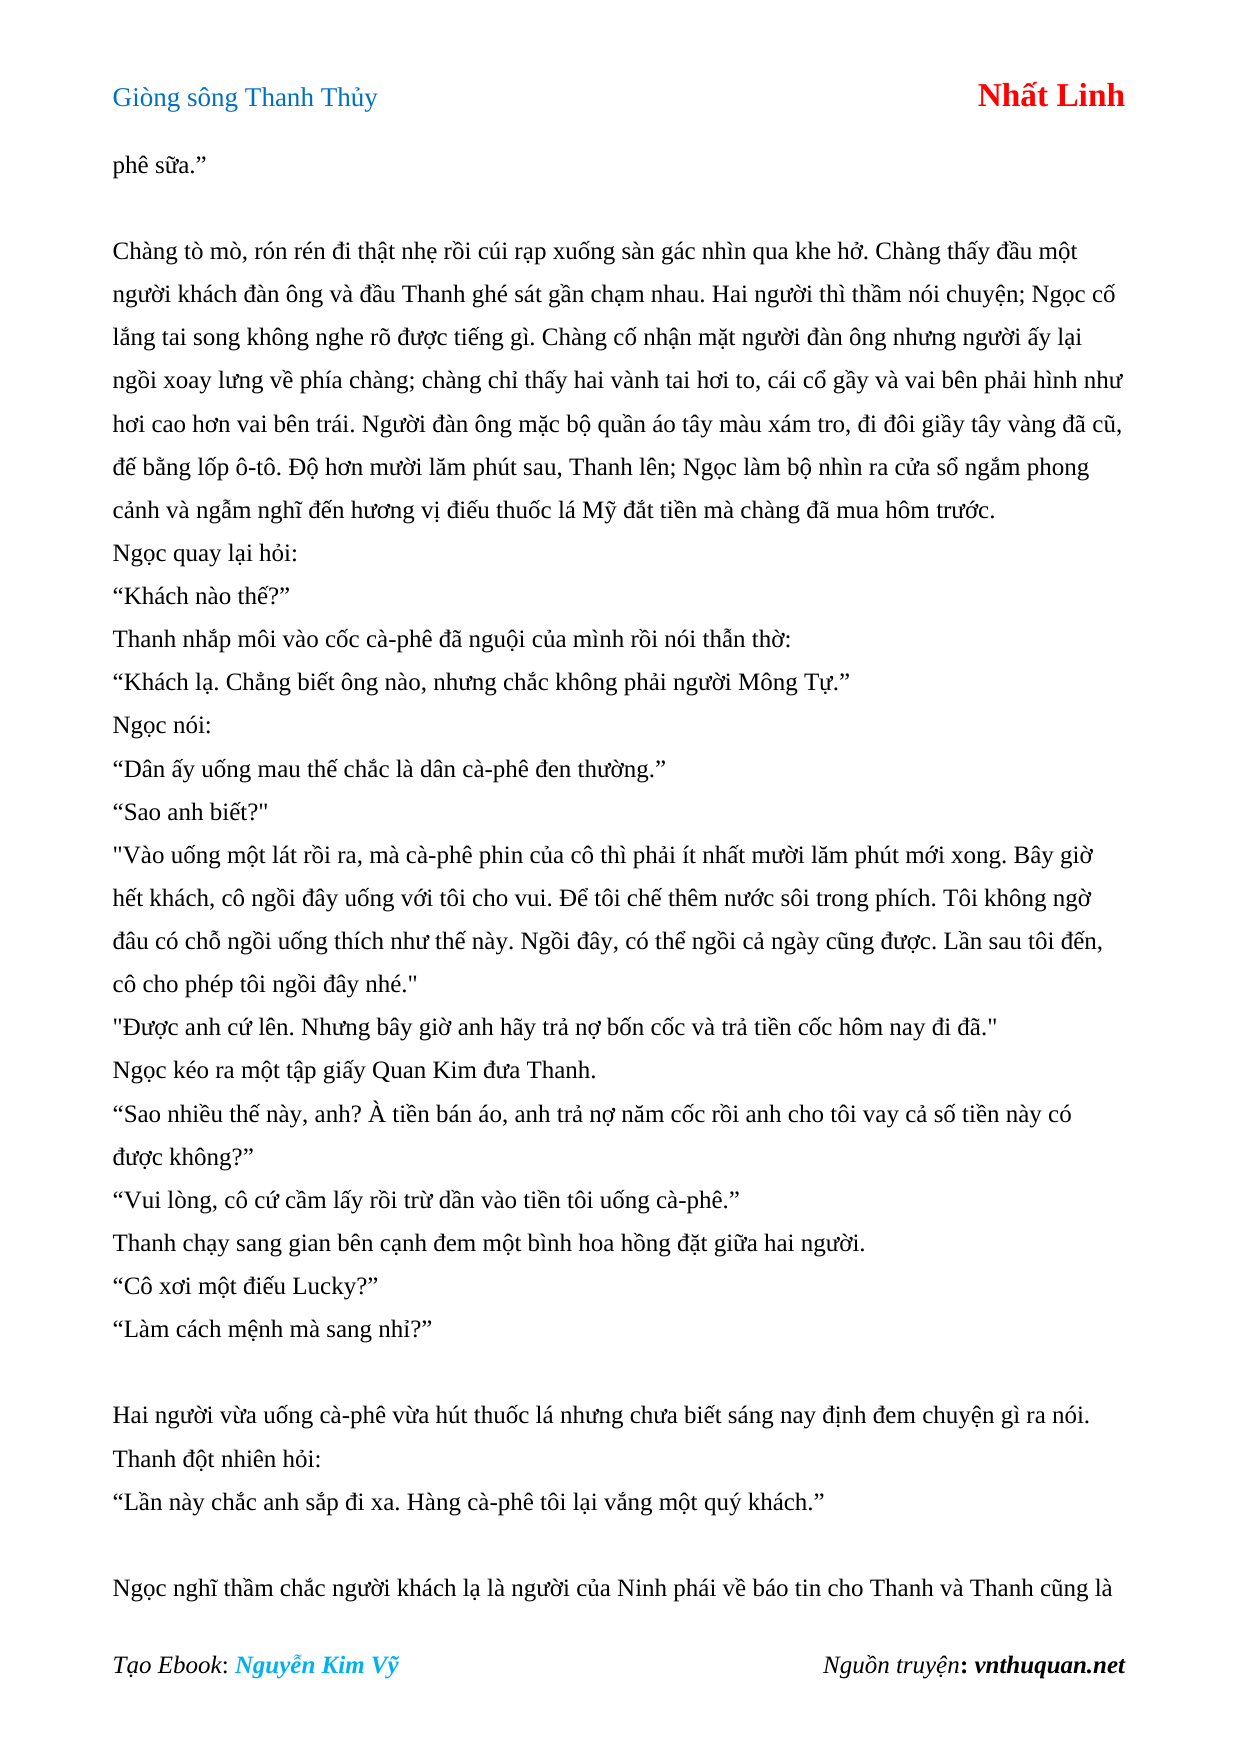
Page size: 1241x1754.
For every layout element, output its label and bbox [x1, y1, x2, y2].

text [112, 150, 1128, 1602]
